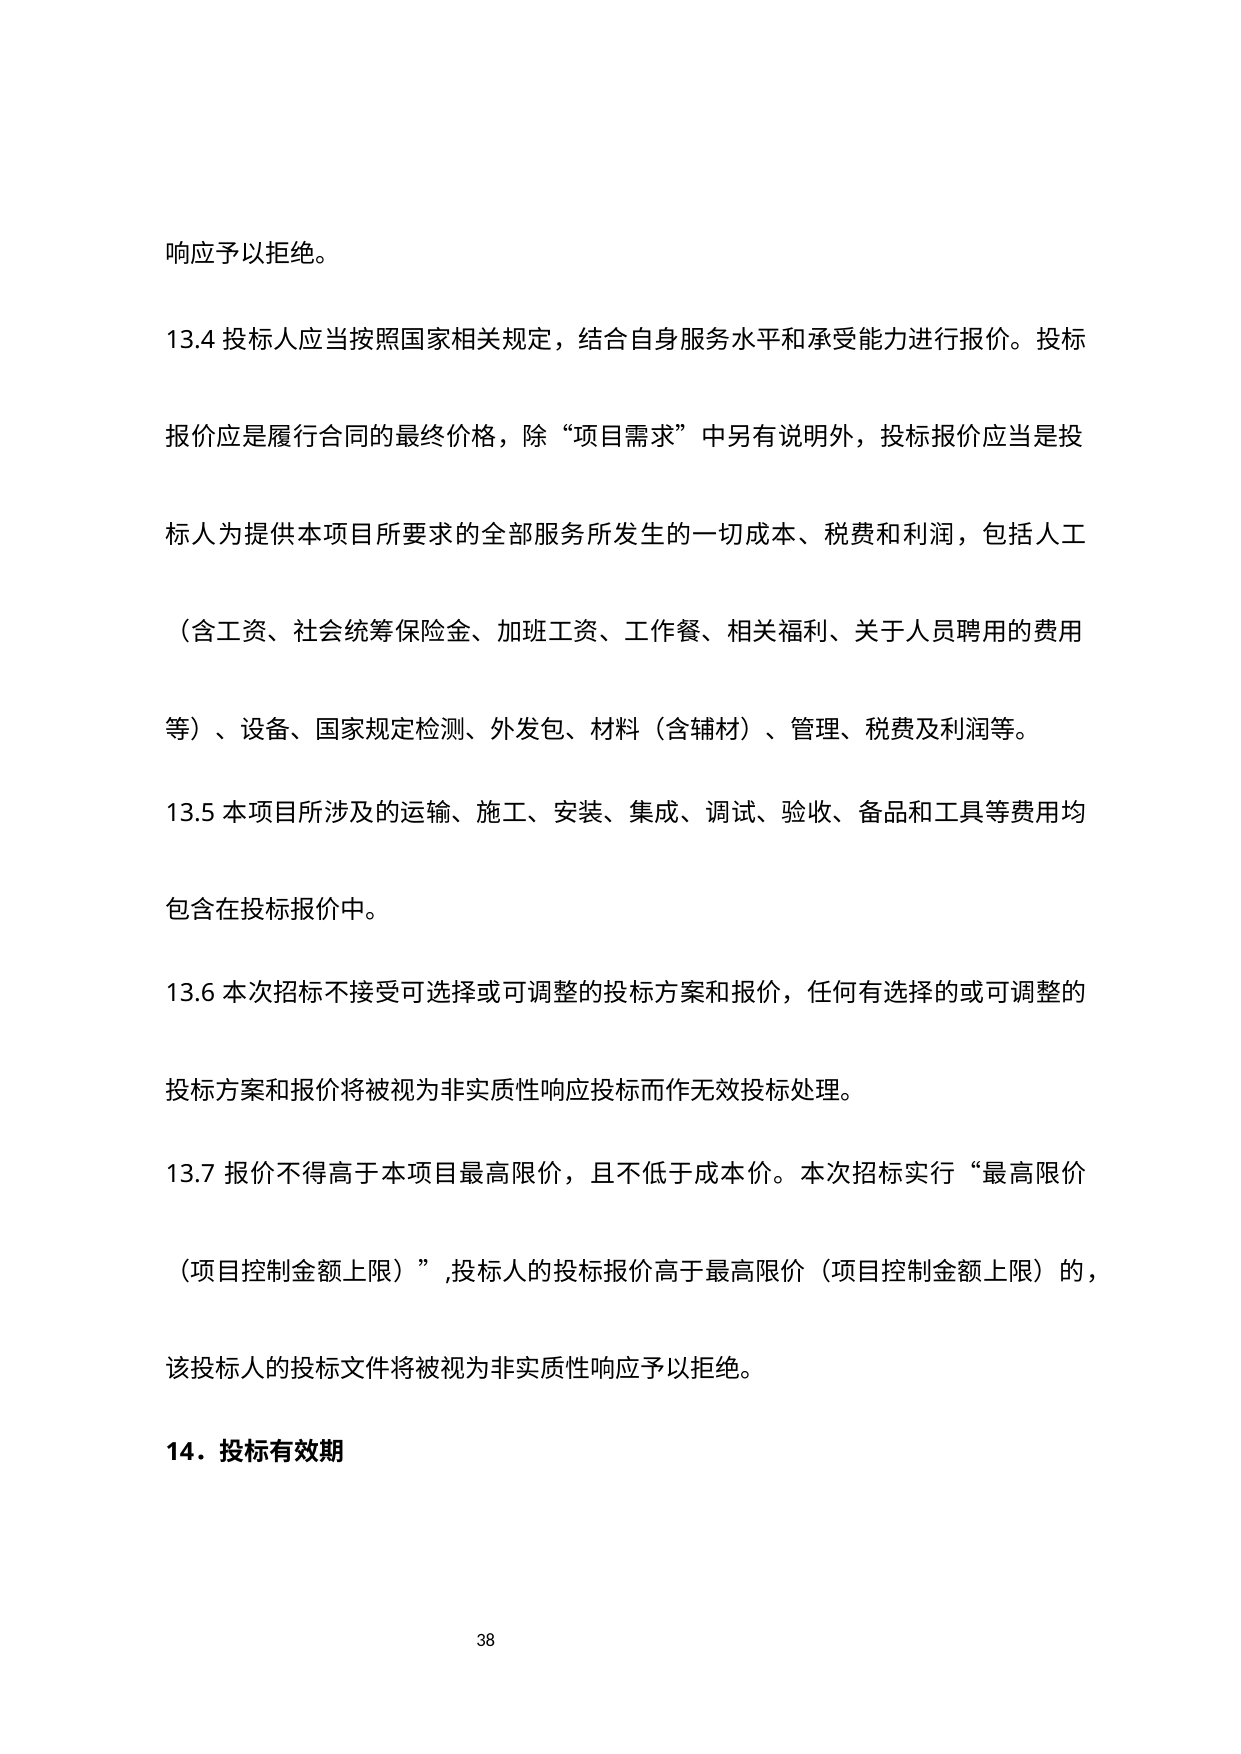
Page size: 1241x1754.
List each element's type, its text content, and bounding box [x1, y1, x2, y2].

text 13.5 本项目所涉及的运输、施工、安装、集成、调试、验收、备品和工具等费用均包含在投标报价中。 [165, 778, 1087, 940]
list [165, 219, 1087, 284]
text 13.6 本次招标不接受可选择或可调整的投标方案和报价，任何有选择的或可调整的投标方案和报价将被视为非实质性响应投标而作无效投标处理。 [165, 958, 1087, 1121]
text 14．投标有效期 [165, 1417, 1087, 1482]
text 13.4 投标人应当按照国家相关规定，结合自身服务水平和承受能力进行报价。投标报价应是履行合同的最终价格，除“项目需求”中另有说明外，投标报价应当是投标人为提供本项目所要求的全部服务所发生的一切成本、税费和利润，包括人工（含工资、社会统筹保险金、加班工资、工作餐、相关福利、关于人员聘用的费用等）、设备、国家规定检测、外发包、材料（含辅材）、管理、税费及利润等。 [165, 305, 1087, 760]
text 13.7 报价不得高于本项目最高限价，且不低于成本价。本次招标实行“最高限价（项目控制金额上限）”,投标人的投标报价高于最高限价（项目控制金额上限）的，该投标人的投标文件将被视为非实质性响应予以拒绝。 [165, 1139, 1087, 1399]
